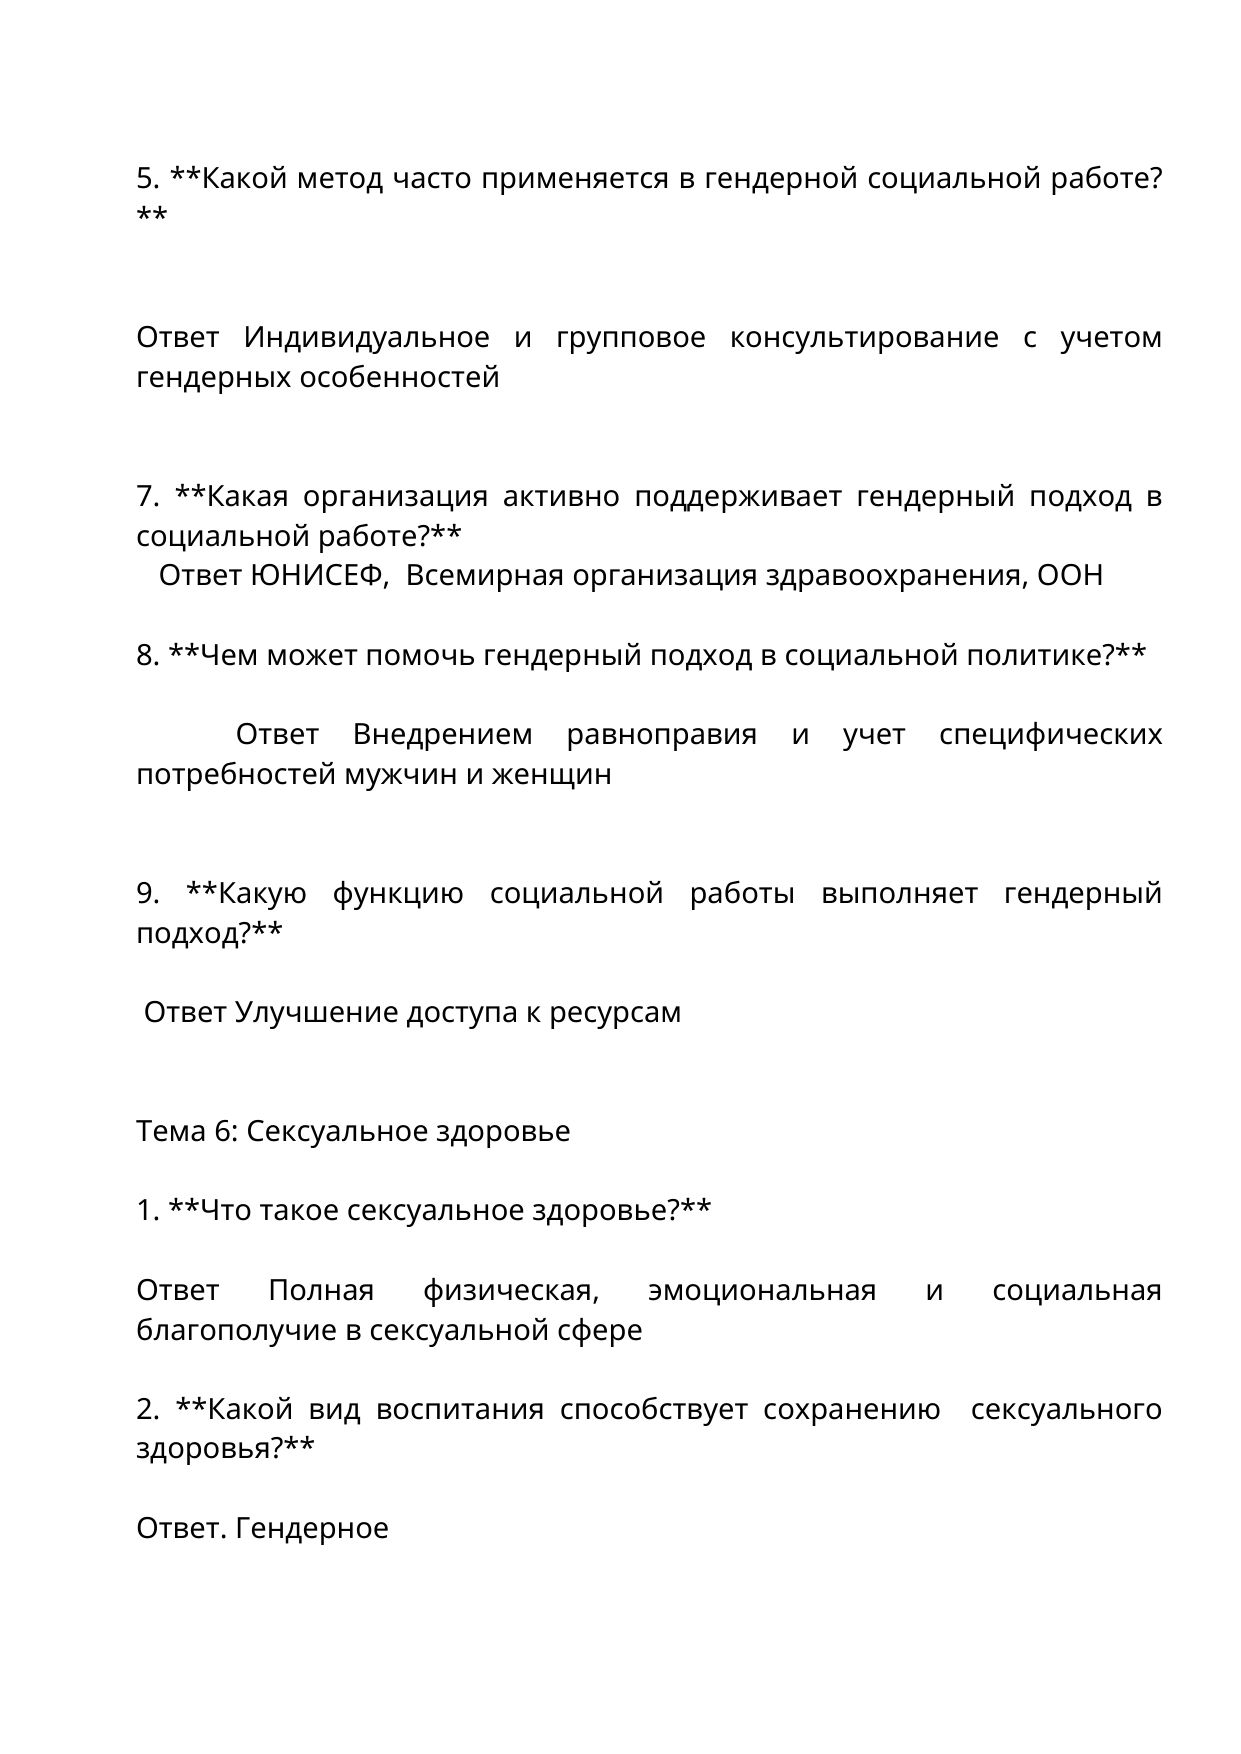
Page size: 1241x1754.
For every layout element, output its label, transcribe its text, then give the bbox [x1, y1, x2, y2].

text Тема 6: Сексуальное здоровье [136, 1110, 1163, 1150]
text Ответ Индивидуальное и групповое консультирование с учетом гендерных особенностей [136, 317, 1163, 396]
text 2. **Какой вид воспитания способствует сохранению сексуального здоровья?** [136, 1388, 1163, 1467]
text Ответ Внедрением равноправия и учет специфических потребностей мужчин и женщин [136, 713, 1163, 793]
text 5. **Какой метод часто применяется в гендерной социальной работе?** [136, 158, 1163, 237]
text Ответ ЮНИСЕФ, Всемирная организация здравоохранения, ООН [136, 555, 1163, 594]
text Ответ Улучшение доступа к ресурсам [136, 991, 1163, 1031]
text 9. **Какую функцию социальной работы выполняет гендерный подход?** [136, 872, 1163, 952]
text Ответ. Гендерное [136, 1507, 1163, 1547]
text 1. **Что такое сексуальное здоровье?** [136, 1190, 1163, 1229]
text 7. **Какая организация активно поддерживает гендерный подход в социальной работе?** [136, 475, 1163, 555]
text 8. **Чем может помочь гендерный подход в социальной политике?** [136, 634, 1163, 674]
text Ответ Полная физическая, эмоциональная и социальная благополучие в сексуальной сфере [136, 1269, 1163, 1348]
